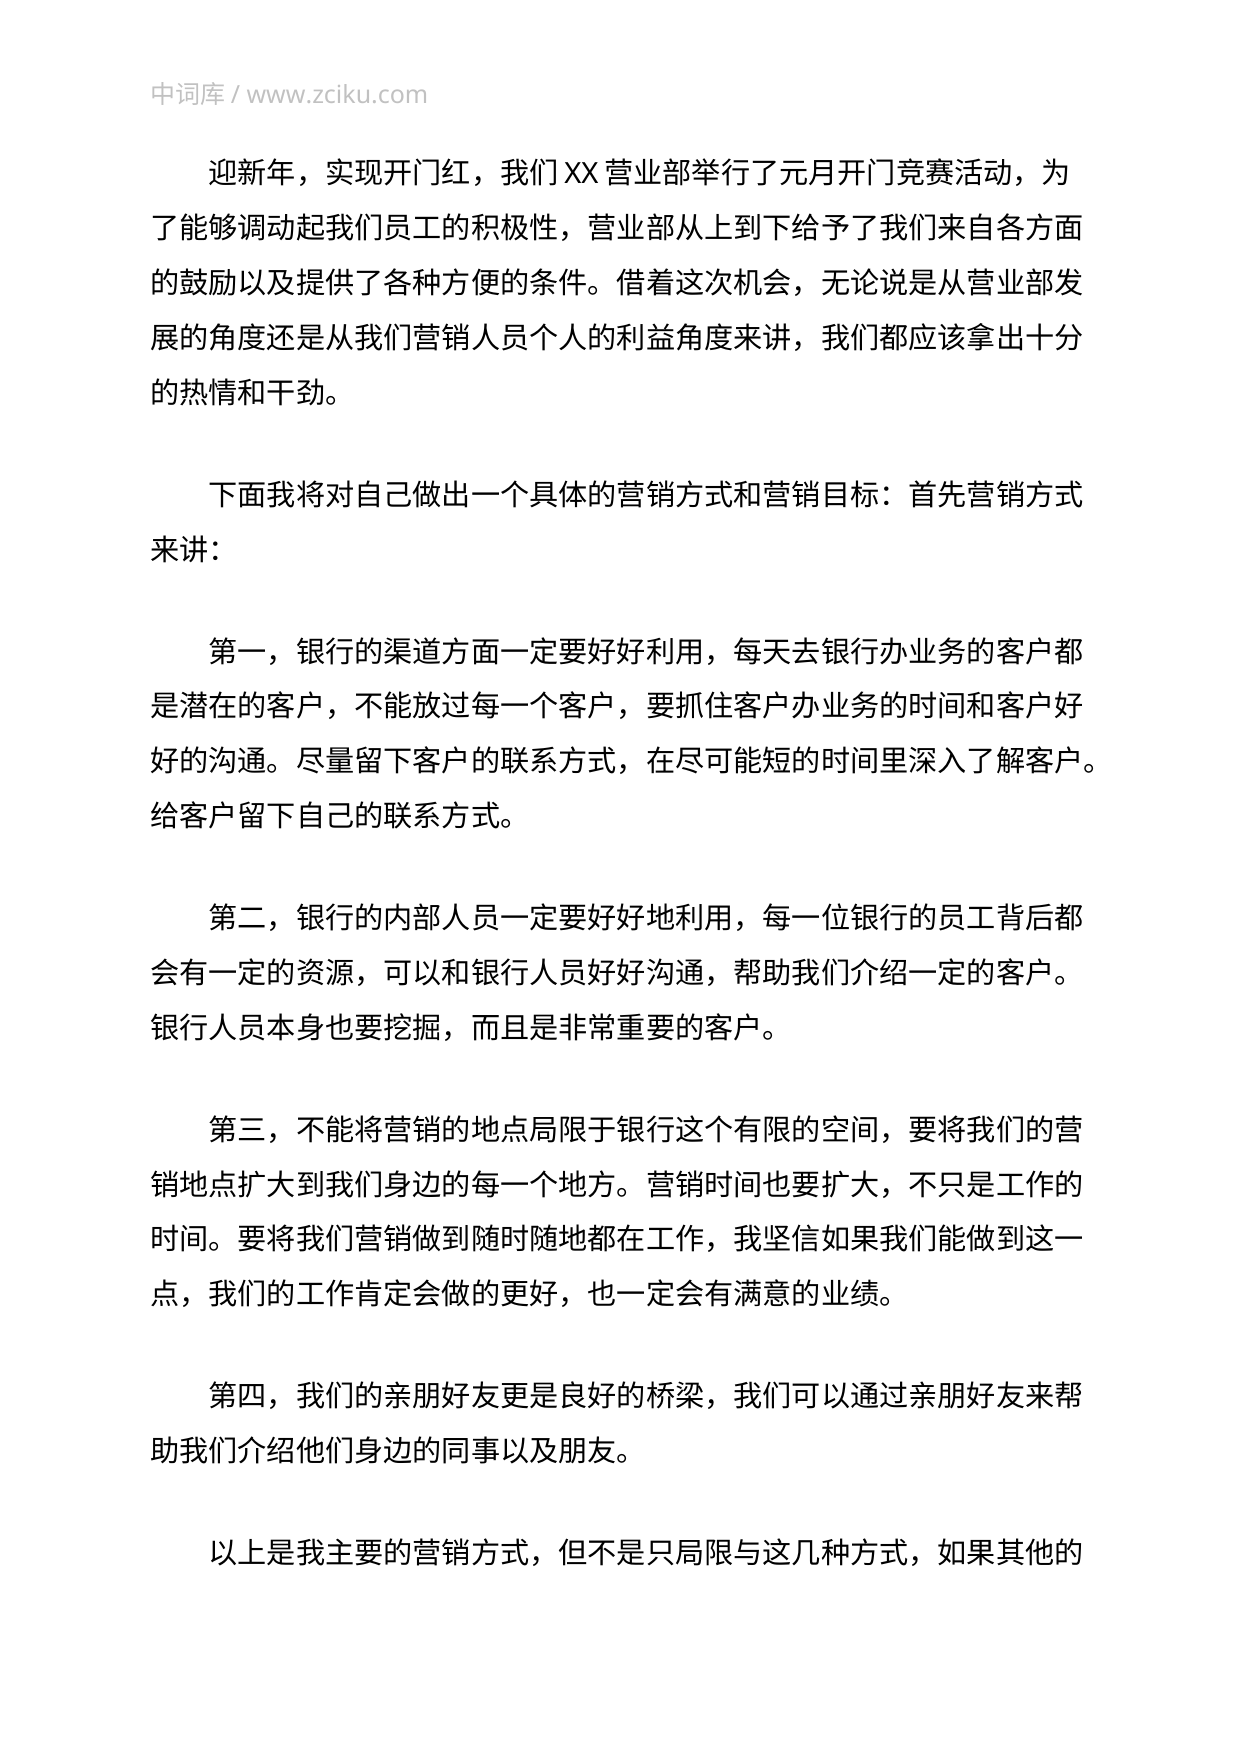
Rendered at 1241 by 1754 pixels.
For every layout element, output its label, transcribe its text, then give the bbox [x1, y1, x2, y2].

text 第一，银行的渠道方面一定要好好利用，每天去银行办业务的客户都是潜在的客户，不能放过每一个客户，要抓住客户办业务的时间和客户好好的沟通。尽量留下客户的联系方式，在尽可能短的时间里深入了解客户。给客户留下自己的联系方式。 [150, 628, 1090, 835]
text 迎新年，实现开门红，我们XX营业部举行了元月开门竞赛活动，为了能够调动起我们员工的积极性，营业部从上到下给予了我们来自各方面的鼓励以及提供了各种方便的条件。借着这次机会，无论说是从营业部发展的角度还是从我们营销人员个人的利益角度来讲，我们都应该拿出十分的热情和干劲。 [150, 150, 1090, 412]
text 下面我将对自己做出一个具体的营销方式和营销目标：首先营销方式来讲： [150, 471, 1090, 569]
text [150, 1529, 1090, 1572]
text 第四，我们的亲朋好友更是良好的桥梁，我们可以通过亲朋好友来帮助我们介绍他们身边的同事以及朋友。 [150, 1373, 1090, 1470]
text 第二，银行的内部人员一定要好好地利用，每一位银行的员工背后都会有一定的资源，可以和银行人员好好沟通，帮助我们介绍一定的客户。银行人员本身也要挖掘，而且是非常重要的客户。 [150, 894, 1090, 1047]
text 第三，不能将营销的地点局限于银行这个有限的空间，要将我们的营销地点扩大到我们身边的每一个地方。营销时间也要扩大，不只是工作的时间。要将我们营销做到随时随地都在工作，我坚信如果我们能做到这一点，我们的工作肯定会做的更好，也一定会有满意的业绩。 [150, 1106, 1090, 1313]
